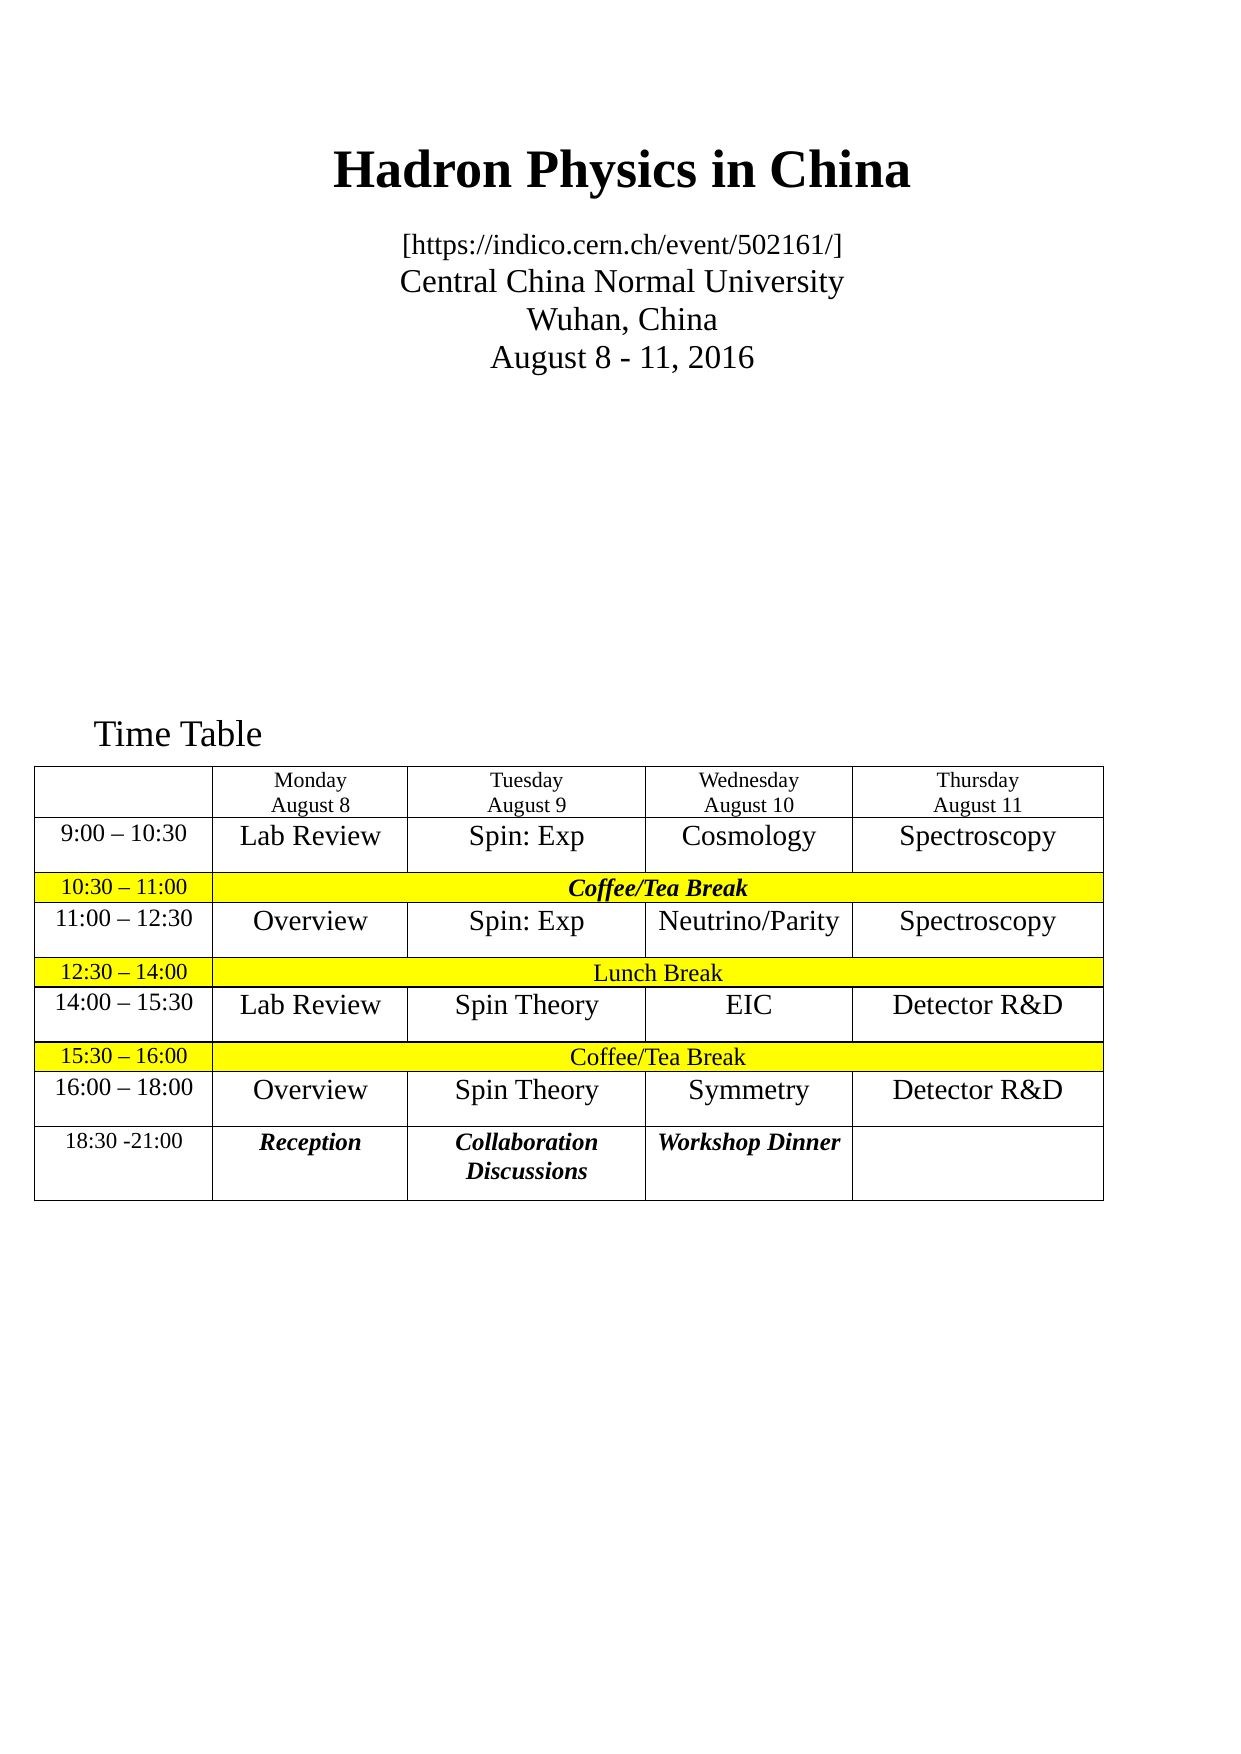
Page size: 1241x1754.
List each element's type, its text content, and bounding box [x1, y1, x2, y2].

table_header Wednesday August 10 [646, 767, 852, 817]
table_cell Reception [213, 1127, 407, 1200]
table_cell 18:30 -21:00 [35, 1127, 212, 1200]
table_header [35, 767, 212, 817]
table_cell Spin: Exp [408, 818, 645, 872]
table_header Thursday August 11 [853, 767, 1103, 817]
table_cell Spin: Exp [408, 903, 645, 957]
table_cell Spectroscopy [853, 903, 1103, 957]
table_cell Overview [213, 1072, 407, 1126]
table_cell Coffee/Tea Break [213, 1043, 1103, 1071]
table_cell 16:00 – 18:00 [35, 1072, 212, 1126]
table_cell 11:00 – 12:30 [35, 903, 212, 957]
table_cell Lab Review [213, 818, 407, 872]
table_cell Coffee/Tea Break [213, 873, 1103, 902]
table_cell Neutrino/Parity [646, 903, 852, 957]
table_cell 12:30 – 14:00 [35, 958, 212, 986]
table_cell Workshop Dinner [646, 1127, 852, 1200]
table_cell Cosmology [646, 818, 852, 872]
table_header Monday August 8 [213, 767, 407, 817]
table_cell EIC [646, 988, 852, 1041]
table_header Tuesday August 9 [408, 767, 645, 817]
table_cell Overview [213, 903, 407, 957]
table_cell 14:00 – 15:30 [35, 988, 212, 1041]
table_cell Spectroscopy [853, 818, 1103, 872]
table_cell Symmetry [646, 1072, 852, 1126]
text Time Table [93, 701, 1209, 766]
table_cell Detector R&D [853, 1072, 1103, 1126]
table_cell Spin Theory [408, 1072, 645, 1126]
table_cell Lab Review [213, 988, 407, 1041]
table_cell [853, 1127, 1103, 1200]
table_cell 9:00 – 10:30 [35, 818, 212, 872]
table_cell Lunch Break [213, 958, 1103, 986]
table_cell Spin Theory [408, 988, 645, 1041]
table_cell 10:30 – 11:00 [35, 873, 212, 902]
table_cell Collaboration Discussions [408, 1127, 645, 1200]
table_cell Detector R&D [853, 988, 1103, 1041]
table_cell 15:30 – 16:00 [35, 1043, 212, 1071]
